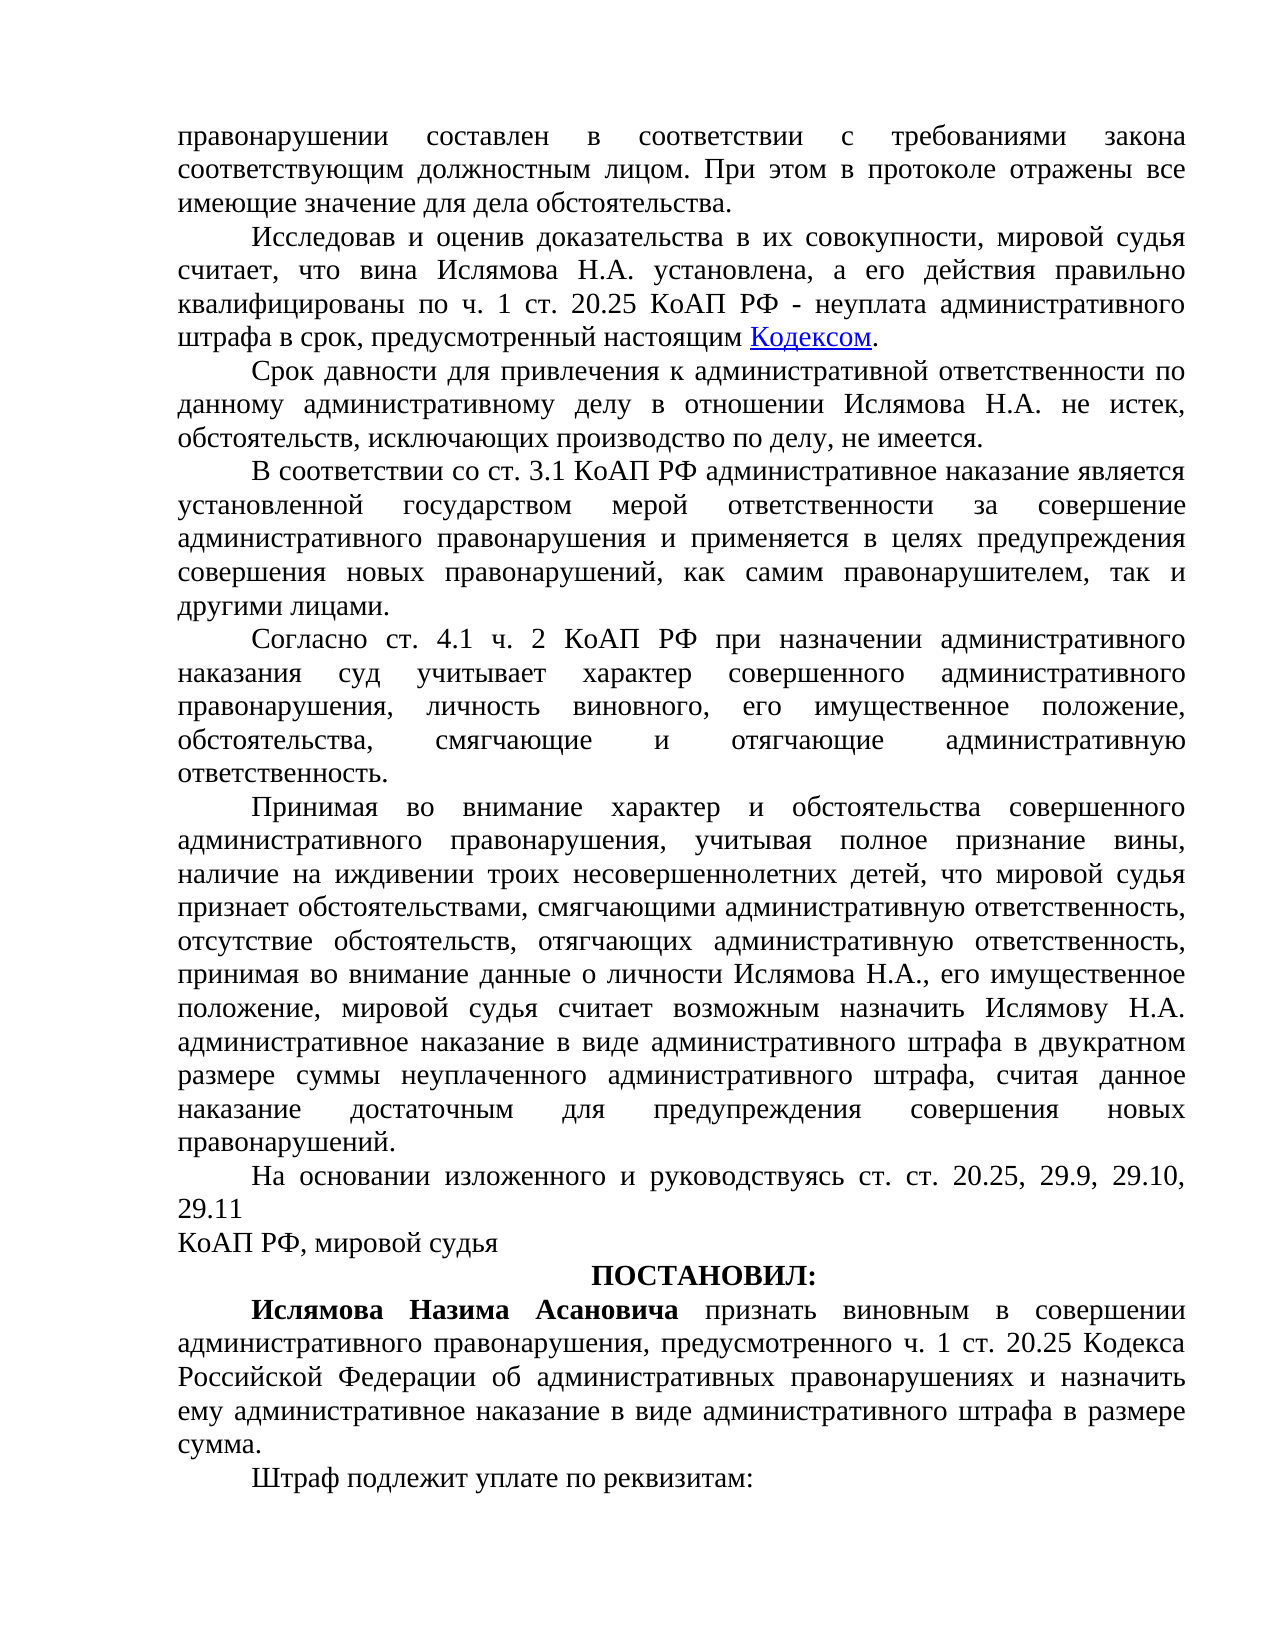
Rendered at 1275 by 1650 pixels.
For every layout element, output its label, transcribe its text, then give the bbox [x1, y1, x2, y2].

text Срок давности для привлечения к административной ответственности по данному административному делу в отношении Ислямова Н.А. не истек, обстоятельств, исключающих производство по делу, не имеется. [177, 353, 1186, 453]
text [177, 118, 1186, 219]
text Исследовав и оценив доказательства в их совокупности, мировой судья считает, что вина Ислямова Н.А. установлена, а его действия правильно квалифицированы по ч. 1 ст. 20.25 КоАП РФ - неуплата административного штрафа в срок, предусмотренный настоящим Кодексом. [177, 219, 1186, 353]
text Ислямова Назима Асановича признать виновным в совершении административного правонарушения, предусмотренного ч. 1 ст. 20.25 Кодекса Российской Федерации об административных правонарушениях и назначить ему административное наказание в виде административного штрафа в размере сумма. [177, 1292, 1186, 1460]
text Принимая во внимание характер и обстоятельства совершенного административного правонарушения, учитывая полное признание вины, наличие на иждивении троих несовершеннолетних детей, что мировой судья признает обстоятельствами, смягчающими административную ответственность, отсутствие обстоятельств, отягчающих административную ответственность, принимая во внимание данные о личности Ислямова Н.А., его имущественное положение, мировой судья считает возможным назначить Ислямову Н.А. административное наказание в виде административного штрафа в двукратном размере суммы неуплаченного административного штрафа, считая данное наказание достаточным для предупреждения совершения новых правонарушений. [177, 789, 1186, 1158]
text Согласно ст. 4.1 ч. 2 КоАП РФ при назначении административного наказания суд учитывает характер совершенного административного правонарушения, личность виновного, его имущественное положение, обстоятельства, смягчающие и отягчающие административную ответственность. [177, 621, 1186, 789]
text На основании изложенного и руководствуясь ст. ст. 20.25, 29.9, 29.10, 29.11 [177, 1158, 1186, 1225]
text В соответствии со ст. 3.1 КоАП РФ административное наказание является установленной государством мерой ответственности за совершение административного правонарушения и применяется в целях предупреждения совершения новых правонарушений, как самим правонарушителем, так и другими лицами. [177, 453, 1186, 621]
text Штраф подлежит уплате по реквизитам: [177, 1460, 1186, 1493]
text КоАП РФ, мировой судья [177, 1225, 1186, 1258]
text ПОСТАНОВИЛ: [177, 1258, 1186, 1292]
